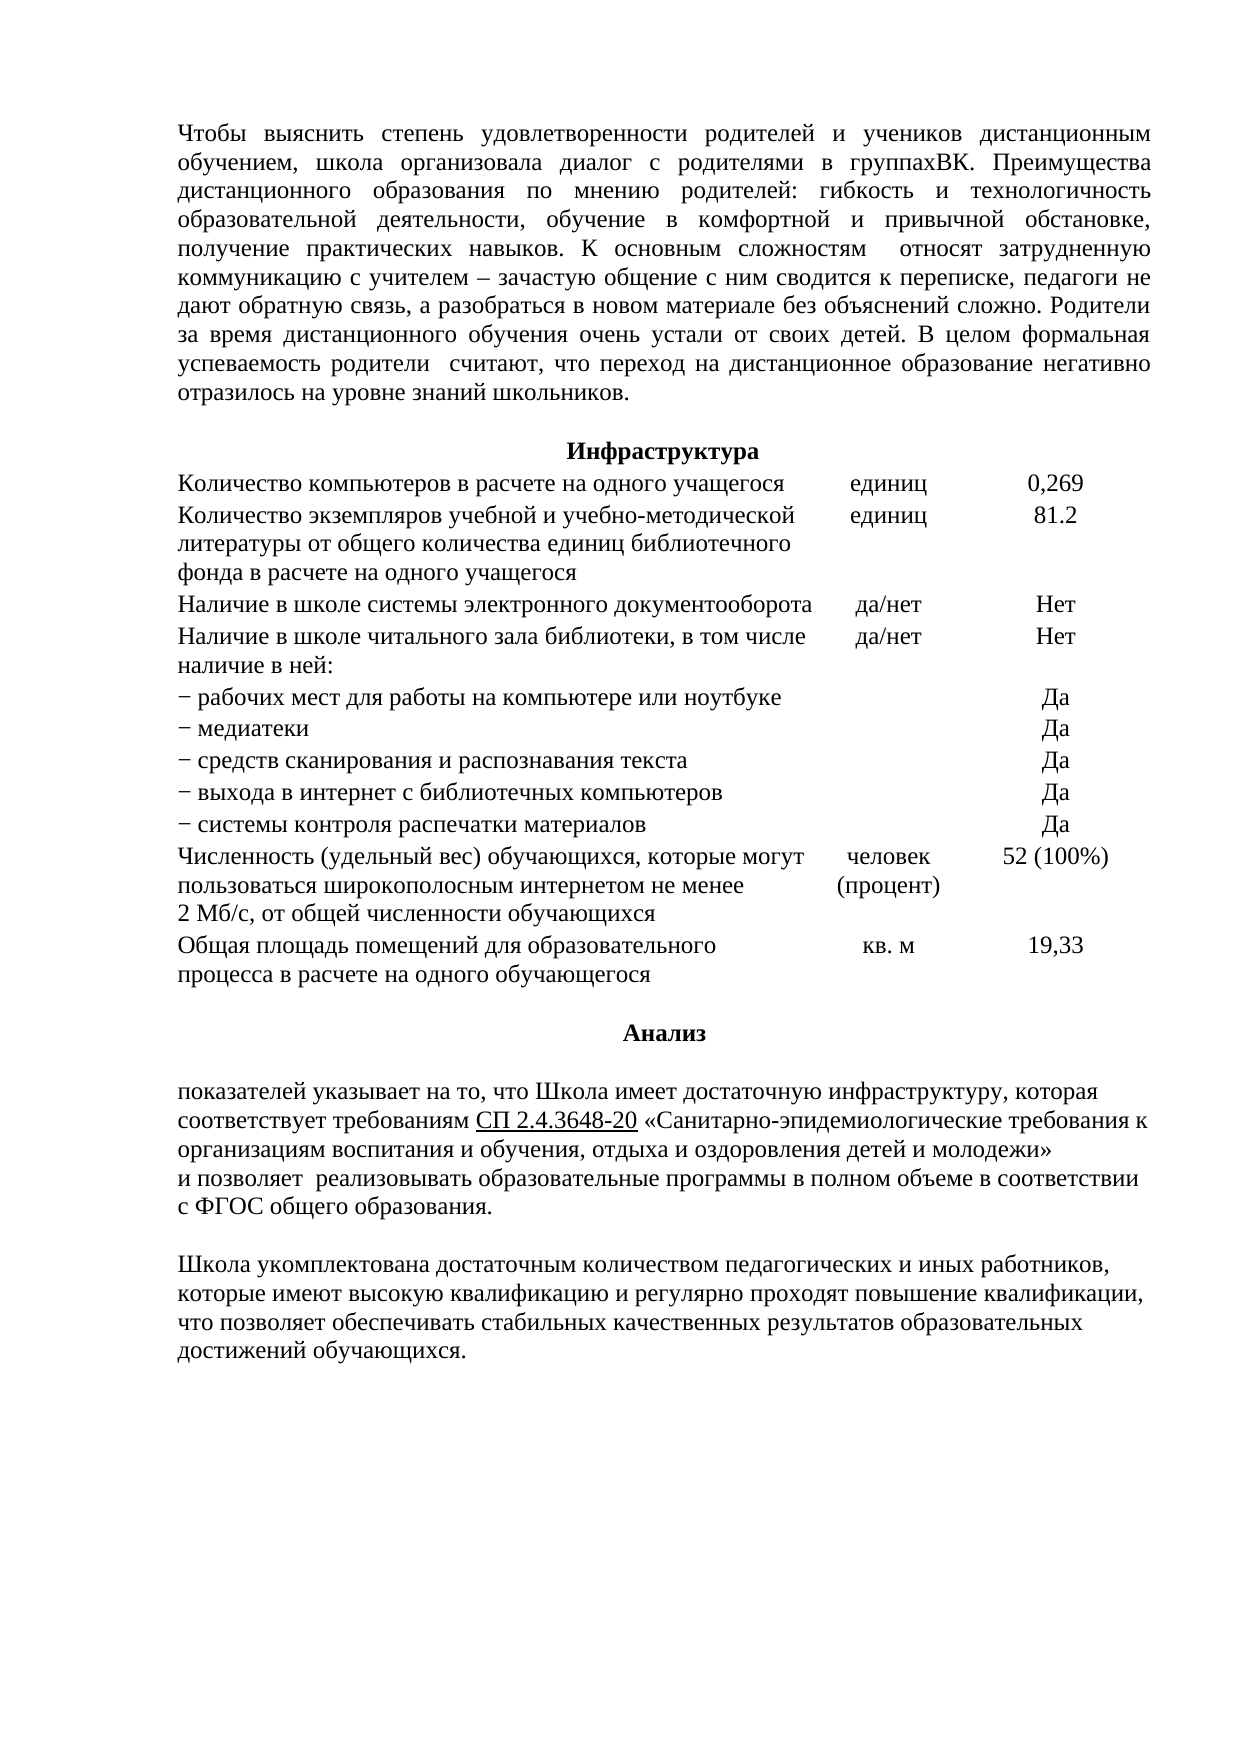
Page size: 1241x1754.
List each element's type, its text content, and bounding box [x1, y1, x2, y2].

table_cell 0,269 [961, 466, 1150, 498]
table_cell − рабочих мест для работы на компьютере или ноутбуке [176, 680, 816, 712]
table_cell 52 (100%) [961, 839, 1150, 929]
table_cell − медиатеки [176, 712, 816, 744]
table_cell Да [961, 712, 1150, 744]
table_cell Наличие в школе системы электронного документооборота [176, 588, 816, 619]
table_cell Численность (удельный вес) обучающихся, которые могут пользоваться широкополосным интернетом не менее 2 Мб/с, от общей численности обучающихся [176, 839, 816, 929]
table_cell Да [961, 744, 1150, 776]
table_cell − системы контроля распечатки материалов [176, 808, 816, 839]
table_cell единиц [816, 466, 961, 498]
table_header Инфраструктура [176, 434, 1150, 466]
table_cell Да [961, 808, 1150, 839]
table_cell да/нет [816, 588, 961, 619]
table_cell да/нет [816, 619, 961, 839]
table_cell Нет [961, 619, 1150, 680]
text Школа укомплектована достаточным количеством педагогических и иных работников, которые имеют высокую квалификацию и регулярно проходят повышение квалификации, что позволяет обеспечивать стабильных качественных результатов образовательных достижений обучающихся. [177, 1249, 1152, 1364]
table_cell 81.2 [961, 498, 1150, 587]
table_cell Нет [961, 588, 1150, 619]
table_cell человек (процент) [816, 839, 961, 929]
table_cell − выхода в интернет с библиотечных компьютеров [176, 776, 816, 807]
table_cell 19,33 [961, 929, 1150, 989]
table_cell Общая площадь помещений для образовательного процесса в расчете на одного обучающегося [176, 929, 816, 989]
table_cell Да [961, 776, 1150, 807]
table_cell единиц [816, 498, 961, 587]
text Анализ [177, 1018, 1152, 1047]
table_cell Количество компьютеров в расчете на одного учащегося [176, 466, 816, 498]
table_cell Количество экземпляров учебной и учебно-методической литературы от общего количества единиц библиотечного фонда в расчете на одного учащегося [176, 498, 816, 587]
table_cell Да [961, 680, 1150, 712]
text Чтобы выяснить степень удовлетворенности родителей и учеников дистанционным обучением, школа организовала диалог с родителями в группахВК. Преимущества дистанционного образования по мнению родителей: гибкость и технологичность образовательной деятельности, обучение в комфортной и привычной обстановке, получение практических навыков. К основным сложностям относят затрудненную коммуникацию с учителем – зачастую общение с ним сводится к переписке, педагоги не дают обратную связь, а разобраться в новом материале без объяснений сложно. Родители за время дистанционного обучения очень устали от своих детей. В целом формальная успеваемость родители считают, что переход на дистанционное образование негативно отразилось на уровне знаний школьников. [177, 118, 1152, 406]
table_cell − средств сканирования и распознавания текста [176, 744, 816, 776]
table_cell кв. м [816, 929, 961, 989]
text показателей указывает на то, что Школа имеет достаточную инфраструктуру, которая соответствует требованиям СП 2.4.3648-20 «Санитарно-эпидемиологические требования к организациям воспитания и обучения, отдыха и оздоровления детей и молодежи» и позволяет реализовывать образовательные программы в полном объеме в соответствии с ФГОС общего образования. [177, 1076, 1152, 1220]
table_cell Наличие в школе читального зала библиотеки, в том числе наличие в ней: [176, 619, 816, 680]
